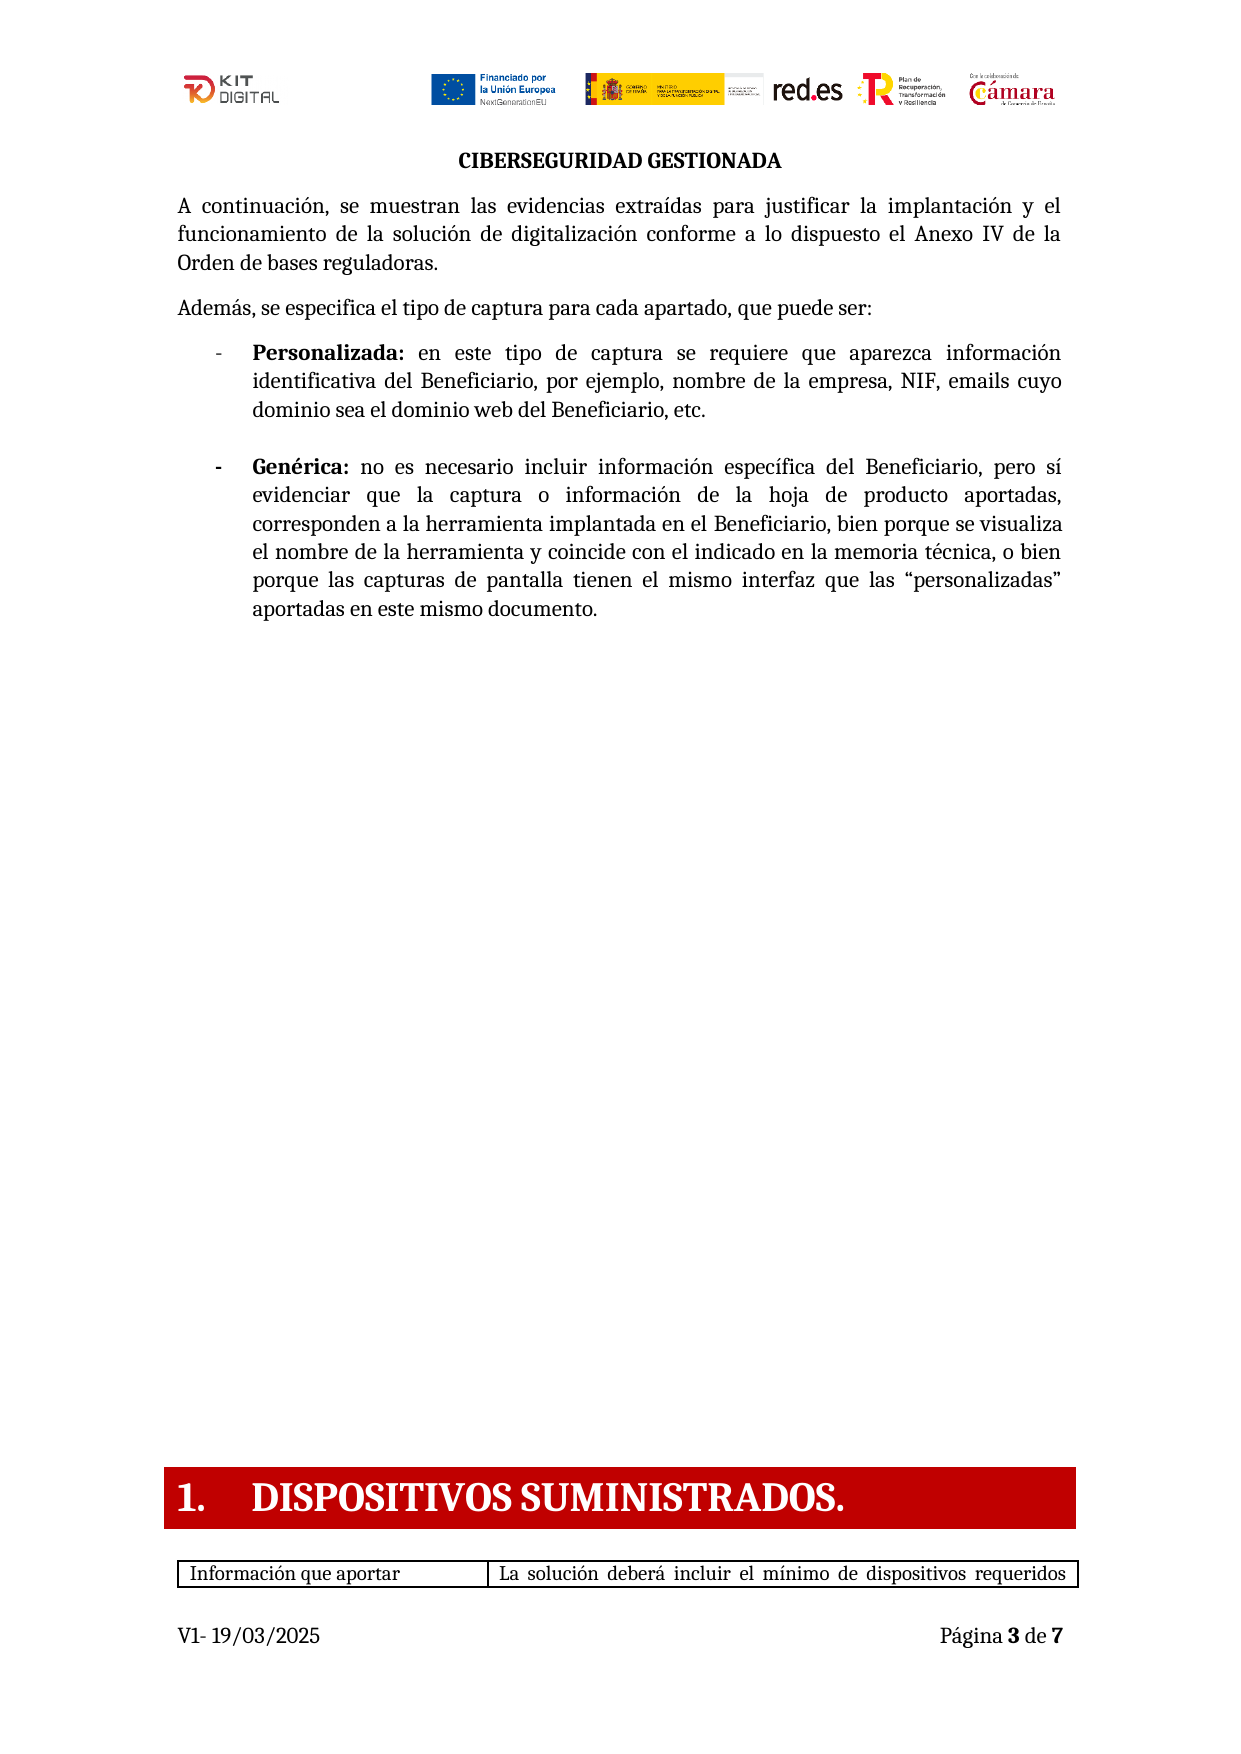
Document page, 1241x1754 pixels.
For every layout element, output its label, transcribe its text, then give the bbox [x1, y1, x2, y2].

text Además, se especifica el tipo de captura para cada apartado, que puede ser: [177, 295, 1063, 321]
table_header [179, 1562, 487, 1586]
text CIBERSEGURIDAD GESTIONADA [177, 148, 1063, 174]
list Genérica: no es necesario incluir información específica del Beneficiario, pero sí evidenciar que la captura o información de la hoja de producto aportadas, corresponden a la herramienta implantada en el Beneficiario, bien porque se visualiza el nombre de la herramienta y coincide con el indicado en la memoria técnica, o bien porque las capturas de pantalla tienen el mismo interfaz que las “personalizadas” aportadas en este mismo documento. [215, 453, 1063, 622]
text A continuación, se muestran las evidencias extraídas para justificar la implantación y el funcionamiento de la solución de digitalización conforme a lo dispuesto el Anexo IV de la Orden de bases reguladoras. [177, 193, 1063, 276]
subtitle DISPOSITIVOS SUMINISTRADOS. [169, 1472, 1071, 1524]
list Personalizada: en este tipo de captura se requiere que aparezca información identificativa del Beneficiario, por ejemplo, nombre de la empresa, NIF, emails cuyo dominio sea el dominio web del Beneficiario, etc. [215, 340, 1063, 423]
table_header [489, 1562, 1077, 1586]
